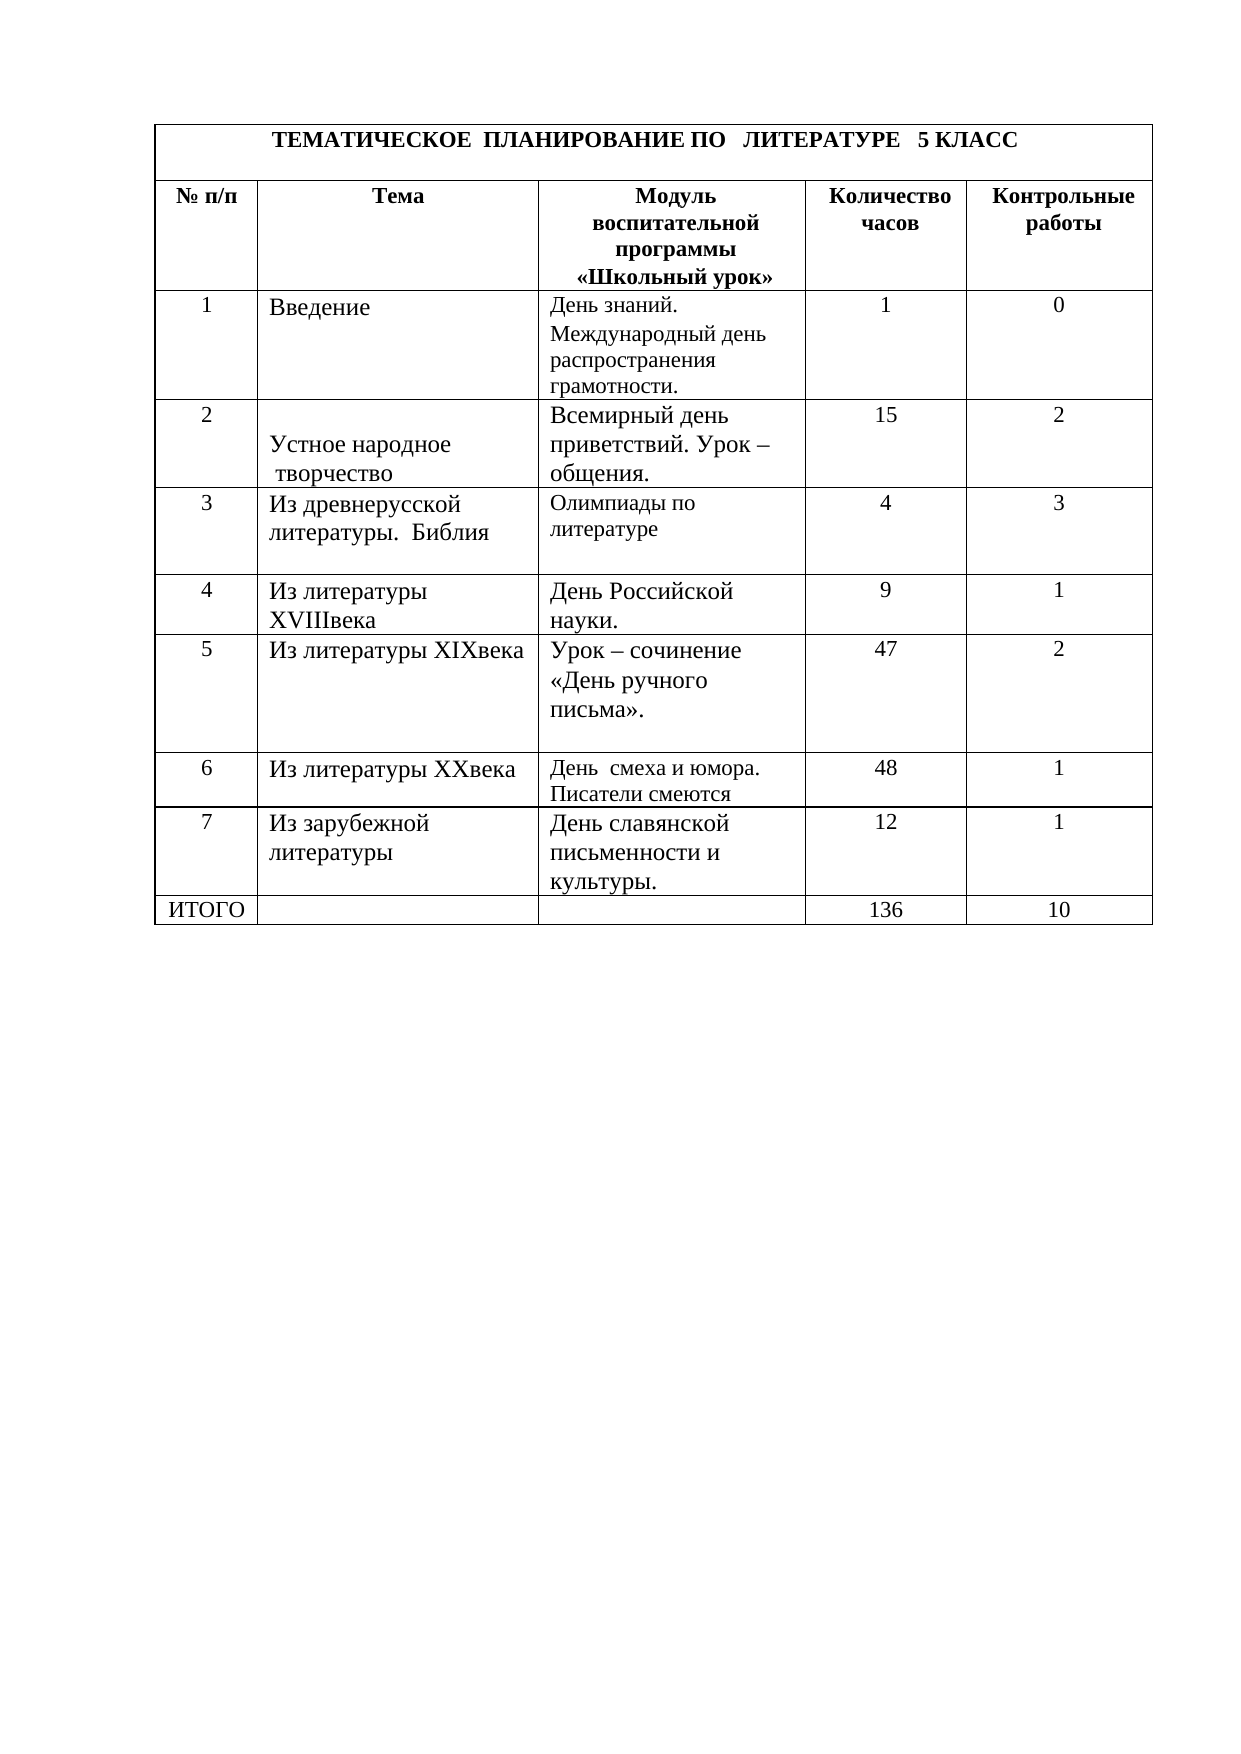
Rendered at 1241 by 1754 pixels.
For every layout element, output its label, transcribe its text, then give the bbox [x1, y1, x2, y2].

table_cell 3 [156, 488, 257, 574]
table_cell 12 [806, 808, 966, 894]
table_cell Из древнерусской литературы. Библия [258, 488, 538, 574]
table_cell Урок – сочинение «День ручного письма». [539, 635, 805, 752]
table_cell ИТОГО [156, 896, 257, 924]
table_cell Из литературы XXвека [258, 753, 538, 806]
table_cell 2 [967, 400, 1152, 487]
table_cell 1 [967, 575, 1152, 633]
table_cell Тема [258, 181, 538, 290]
table_cell Введение [258, 291, 538, 399]
table_cell День смеха и юмора. Писатели смеются [539, 753, 805, 806]
table_header [156, 125, 258, 180]
table_cell День знаний. Международный день распространения грамотности. [539, 291, 805, 399]
table_cell Устное народное творчество [258, 400, 538, 487]
table_cell 3 [967, 488, 1152, 574]
table_cell День славянской письменности и культуры. [539, 808, 805, 894]
table_cell Количество часов [806, 181, 966, 290]
table_cell 48 [806, 753, 966, 806]
table_cell Из литературы XVIIIвека [258, 575, 538, 633]
table_cell День Российской науки. [539, 575, 805, 633]
table_cell 1 [967, 808, 1152, 894]
table_cell Олимпиады по литературе [539, 488, 805, 574]
table_cell 1 [156, 291, 257, 399]
table_cell 2 [967, 635, 1152, 752]
table_cell 1 [967, 753, 1152, 806]
table_cell 15 [806, 400, 966, 487]
table_cell [539, 896, 805, 924]
table_cell Модуль воспитательной программы «Школьный урок» [539, 181, 805, 290]
table_cell Всемирный день приветствий. Урок – общения. [539, 400, 805, 487]
table_header ТЕМАТИЧЕСКОЕ ПЛАНИРОВАНИЕ ПО ЛИТЕРАТУРЕ 5 КЛАСС [258, 125, 1152, 180]
table_cell 136 [806, 896, 966, 924]
table_cell Контрольные работы [967, 181, 1152, 290]
table_cell 4 [806, 488, 966, 574]
table_cell 4 [156, 575, 257, 633]
table_cell 9 [806, 575, 966, 633]
table_cell Из литературы XIXвека [258, 635, 538, 752]
table_cell 6 [156, 753, 257, 806]
table_cell 10 [967, 896, 1152, 924]
table_cell Из зарубежной литературы [258, 808, 538, 894]
table_cell 7 [156, 808, 257, 894]
table_cell 47 [806, 635, 966, 752]
table_cell 2 [156, 400, 257, 487]
table_cell 1 [806, 291, 966, 399]
table_cell 0 [967, 291, 1152, 399]
table_cell 5 [156, 635, 257, 752]
table_cell № п/п [156, 181, 257, 290]
table_cell [258, 896, 538, 924]
